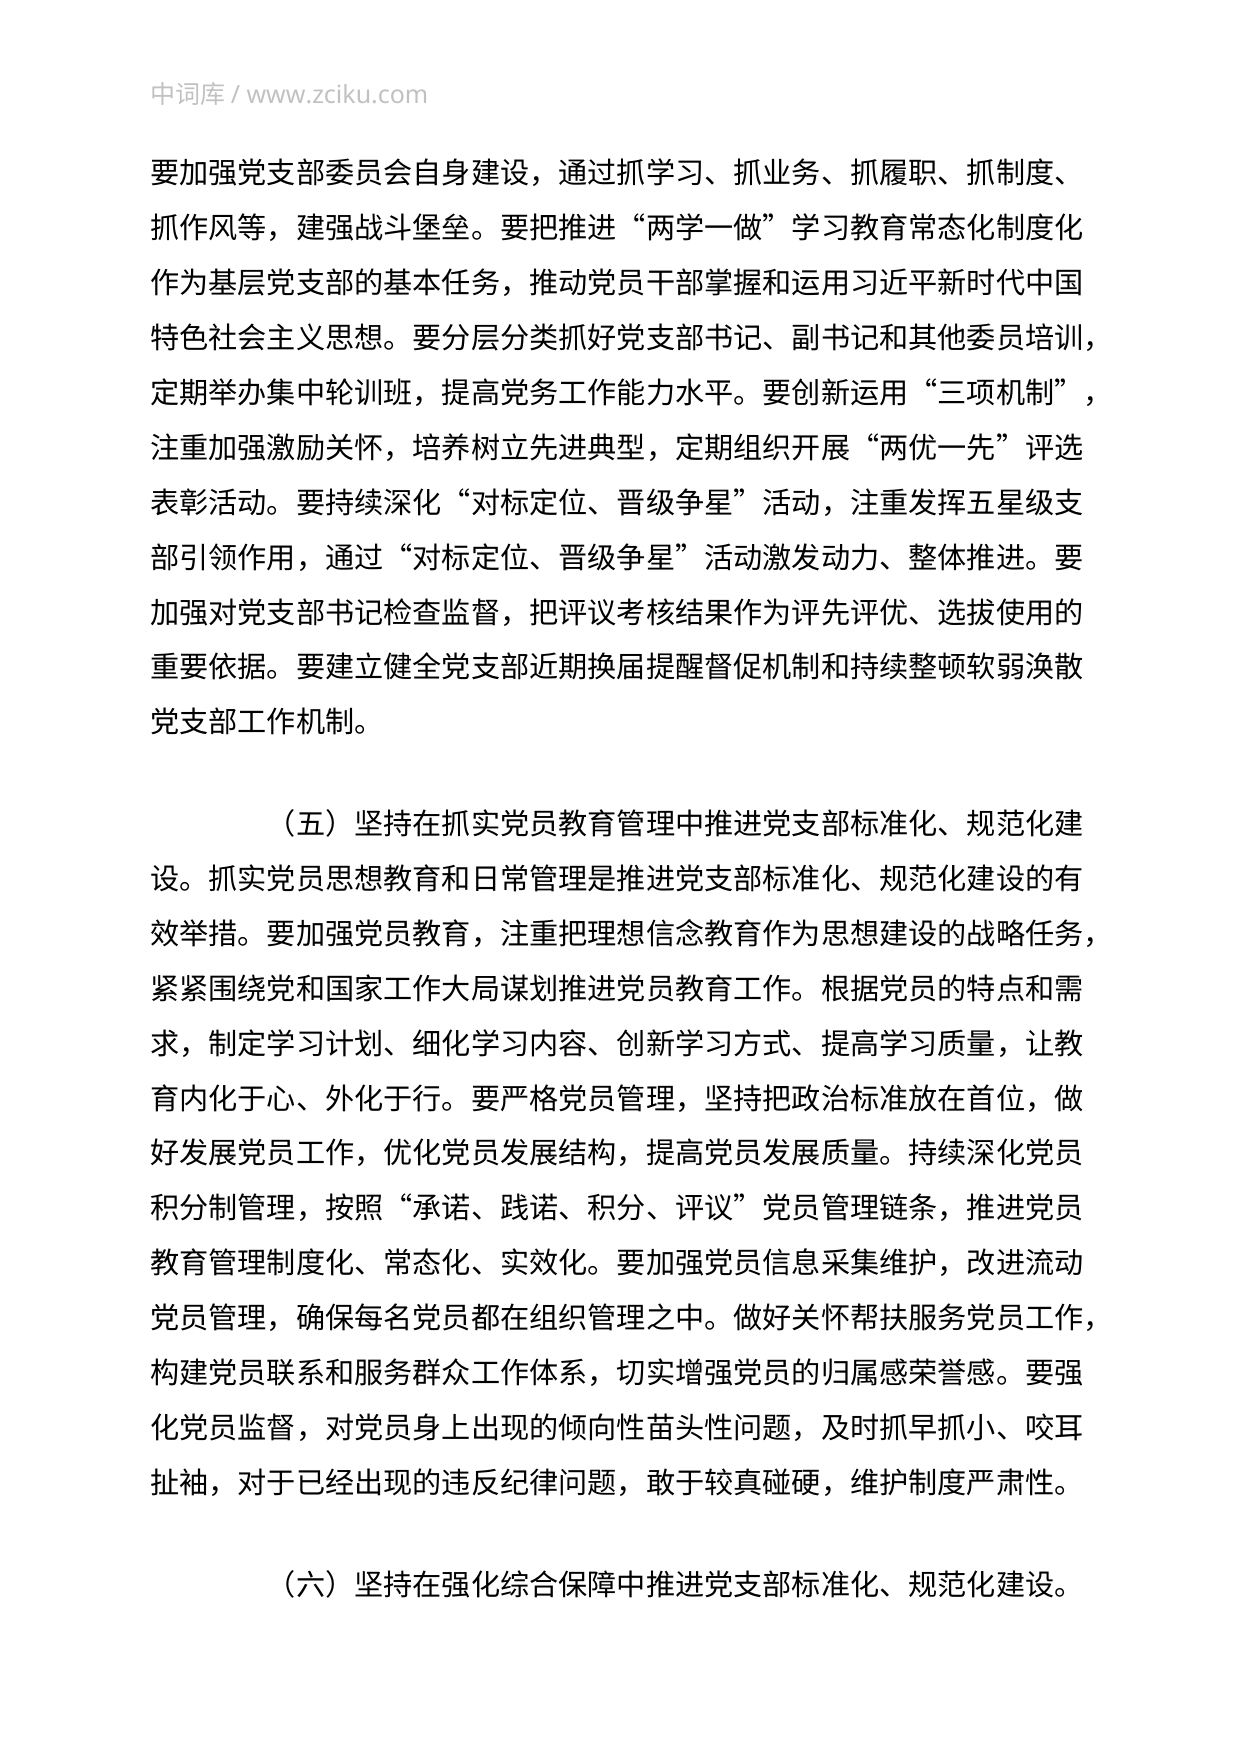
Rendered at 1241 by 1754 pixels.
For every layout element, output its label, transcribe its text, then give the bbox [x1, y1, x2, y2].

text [150, 1561, 1090, 1603]
text （五）坚持在抓实党员教育管理中推进党支部标准化、规范化建设。抓实党员思想教育和日常管理是推进党支部标准化、规范化建设的有效举措。要加强党员教育，注重把理想信念教育作为思想建设的战略任务，紧紧围绕党和国家工作大局谋划推进党员教育工作。根据党员的特点和需求，制定学习计划、细化学习内容、创新学习方式、提高学习质量，让教育内化于心、外化于行。要严格党员管理，坚持把政治标准放在首位，做好发展党员工作，优化党员发展结构，提高党员发展质量。持续深化党员积分制管理，按照“承诺、践诺、积分、评议”党员管理链条，推进党员教育管理制度化、常态化、实效化。要加强党员信息采集维护，改进流动党员管理，确保每名党员都在组织管理之中。做好关怀帮扶服务党员工作，构建党员联系和服务群众工作体系，切实增强党员的归属感荣誉感。要强化党员监督，对党员身上出现的倾向性苗头性问题，及时抓早抓小、咬耳扯袖，对于已经出现的违反纪律问题，敢于较真碰硬，维护制度严肃性。 [150, 801, 1090, 1502]
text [150, 150, 1090, 741]
